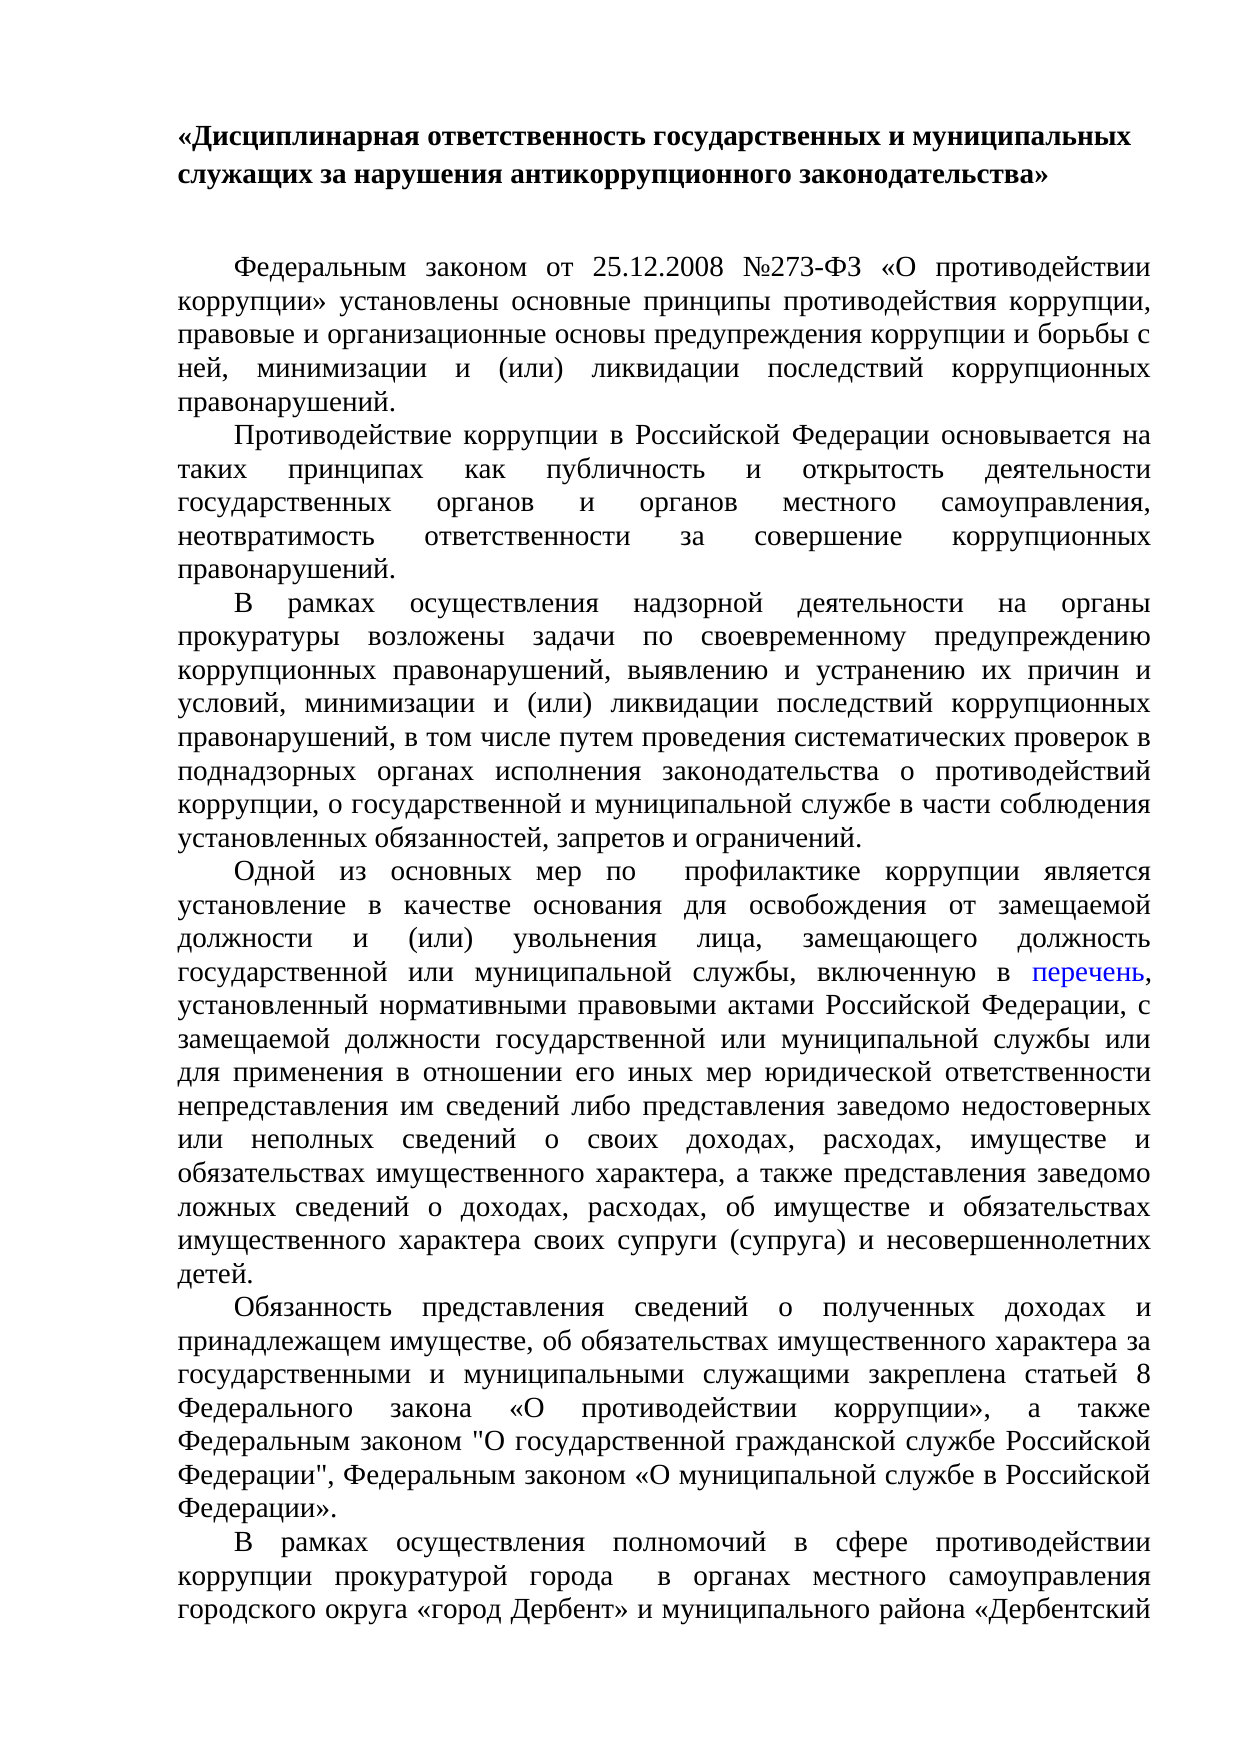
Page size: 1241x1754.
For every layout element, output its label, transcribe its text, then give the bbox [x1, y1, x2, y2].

text Федеральным законом от 25.12.2008 №273-ФЗ «О противодействии коррупции» установлены основные принципы противодействия коррупции, правовые и организационные основы предупреждения коррупции и борьбы с ней, минимизации и (или) ликвидации последствий коррупционных правонарушений. [177, 249, 1152, 417]
text Противодействие коррупции в Российской Федерации основывается на таких принципах как публичность и открытость деятельности государственных органов и органов местного самоуправления, неотвратимость ответственности за совершение коррупционных правонарушений. [177, 417, 1152, 585]
text Одной из основных мер по профилактике коррупции является установление в качестве основания для освобождения от замещаемой должности и (или) увольнения лица, замещающего должность государственной или муниципальной службы, включенную в перечень, установленный нормативными правовыми актами Российской Федерации, с замещаемой должности государственной или муниципальной службы или для применения в отношении его иных мер юридической ответственности непредставления им сведений либо представления заведомо недостоверных или неполных сведений о своих доходах, расходах, имуществе и обязательствах имущественного характера, а также представления заведомо ложных сведений о доходах, расходах, об имуществе и обязательствах имущественного характера своих супруги (супруга) и несовершеннолетних детей. [177, 853, 1152, 1289]
text Обязанность представления сведений о полученных доходах и принадлежащем имуществе, об обязательствах имущественного характера за государственными и муниципальными служащими закреплена статьей 8 Федерального закона «О противодействии коррупции», а также Федеральным законом "О государственной гражданской службе Российской Федерации", Федеральным законом «О муниципальной службе в Российской Федерации». [177, 1289, 1152, 1524]
text «Дисциплинарная ответственность государственных и муниципальных служащих за нарушения антикоррупционного законодательства» [177, 118, 1152, 190]
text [177, 1524, 1152, 1625]
text В рамках осуществления надзорной деятельности на органы прокуратуры возложены задачи по своевременному предупреждению коррупционных правонарушений, выявлению и устранению их причин и условий, минимизации и (или) ликвидации последствий коррупционных правонарушений, в том числе путем проведения систематических проверок в поднадзорных органах исполнения законодательства о противодействий коррупции, о государственной и муниципальной службе в части соблюдения установленных обязанностей, запретов и ограничений. [177, 585, 1152, 853]
